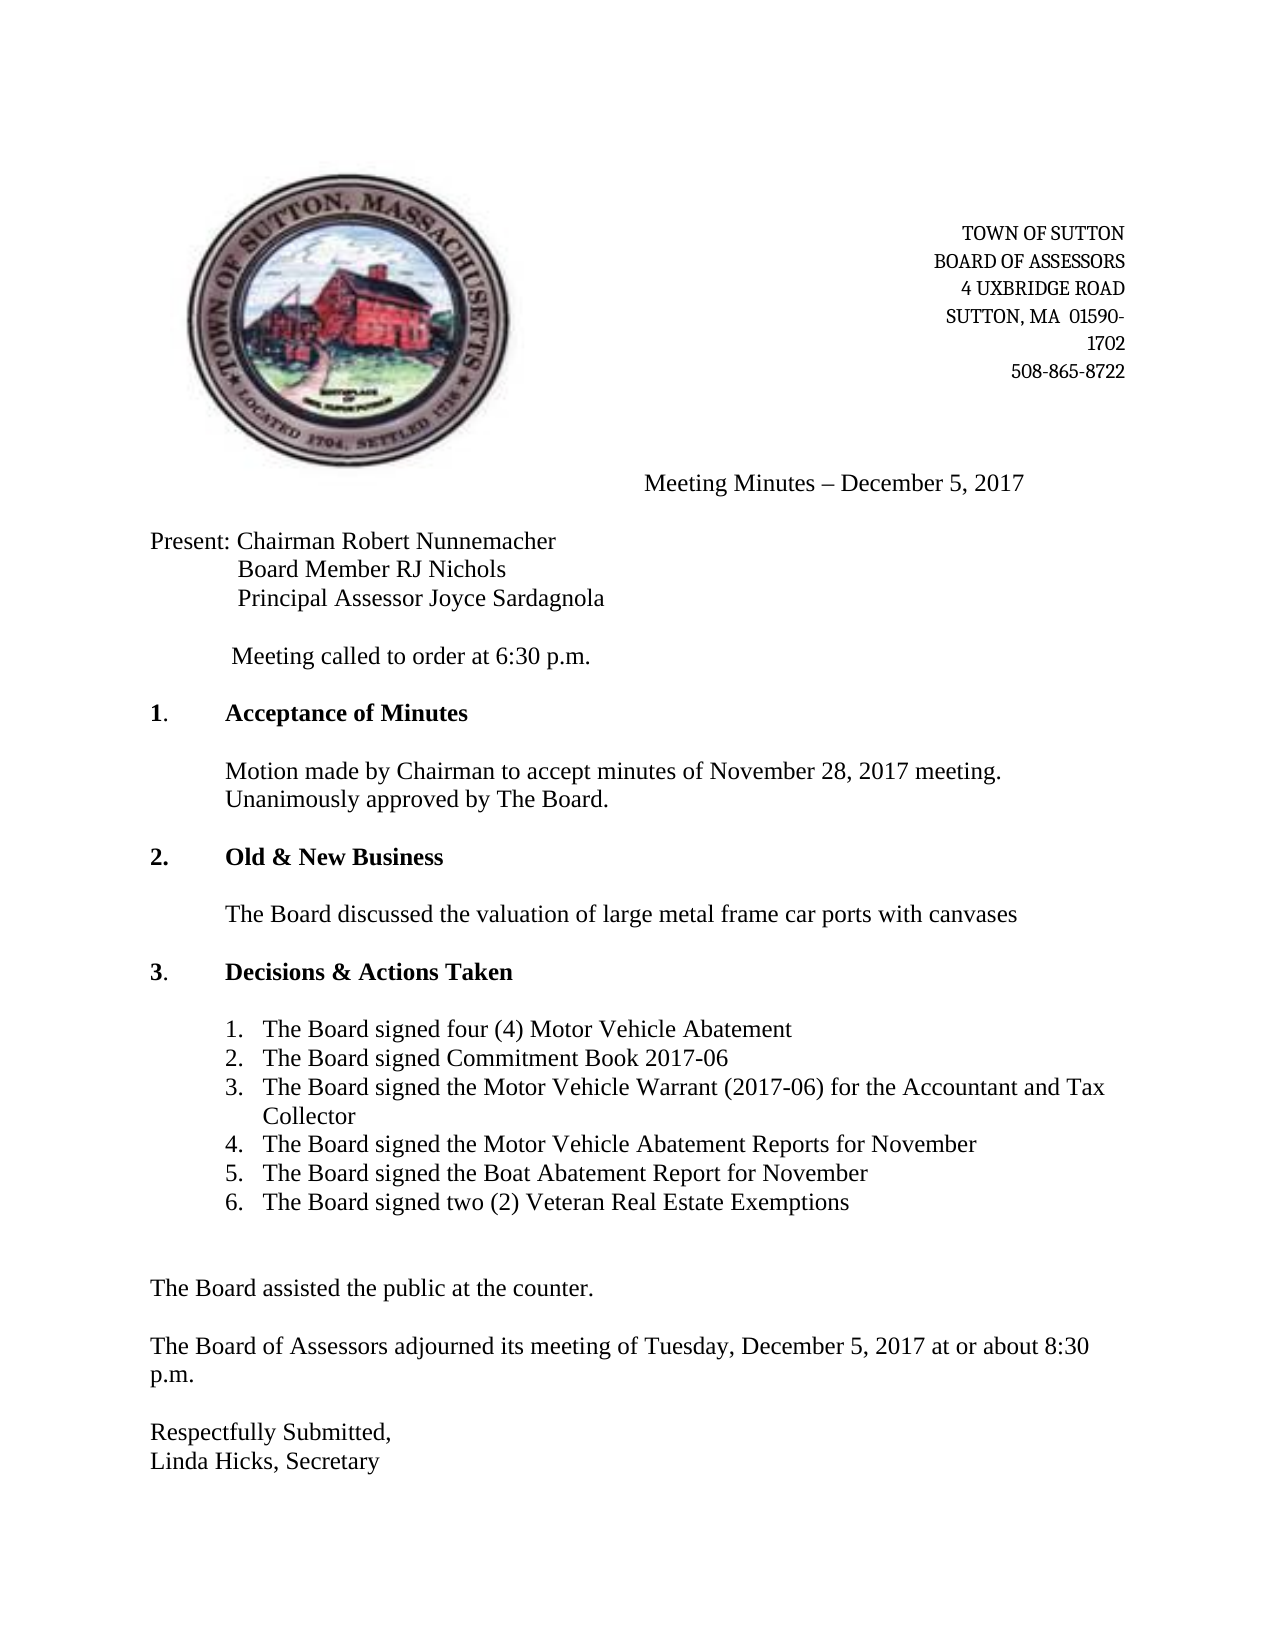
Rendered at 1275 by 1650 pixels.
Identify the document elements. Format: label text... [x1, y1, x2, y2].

list The Board signed two (2) Veteran Real Estate Exemptions [225, 1187, 1125, 1216]
list The Board signed four (4) Motor Vehicle Abatement [225, 1014, 1125, 1043]
text Motion made by Chairman to accept minutes of November 28, 2017 meeting. Unanimously approved by The Board. [225, 756, 1125, 813]
text Principal Assessor Joyce Sardagnola [150, 583, 1125, 612]
text The Board of Assessors adjourned its meeting of Tuesday, December 5, 2017 at or about 8:30 p.m. [150, 1331, 1125, 1388]
text 2. Old & New Business [150, 842, 1125, 871]
list The Board signed Commitment Book 2017-06 [225, 1043, 1125, 1072]
text 1. Acceptance of Minutes [150, 698, 1125, 727]
text 3. Decisions & Actions Taken [150, 957, 1125, 986]
text SUTTON, MA 01590-1702 [525, 304, 1125, 356]
picture [169, 160, 525, 486]
text BOARD OF ASSESSORS [525, 249, 1125, 273]
text 4 UXBRIDGE ROAD [525, 277, 1125, 301]
list The Board signed the Boat Abatement Report for November [225, 1158, 1125, 1187]
text TOWN OF SUTTON [750, 222, 1125, 246]
text The Board assisted the public at the counter. [150, 1273, 1125, 1302]
list The Board signed the Motor Vehicle Abatement Reports for November [225, 1129, 1125, 1158]
text The Board discussed the valuation of large metal frame car ports with canvases [187, 899, 1125, 928]
list The Board signed the Motor Vehicle Warrant (2017-06) for the Accountant and Tax Collector [225, 1072, 1125, 1129]
text Linda Hicks, Secretary [150, 1446, 1125, 1474]
text 508-865-8722 [525, 359, 1125, 383]
text Meeting called to order at 6:30 p.m. [150, 641, 1125, 669]
text Board Member RJ Nichols [150, 554, 1125, 583]
text Meeting Minutes – December 5, 2017 [150, 468, 1125, 497]
text Respectfully Submitted, [150, 1417, 1125, 1446]
text Present: Chairman Robert Nunnemacher [150, 526, 1125, 554]
